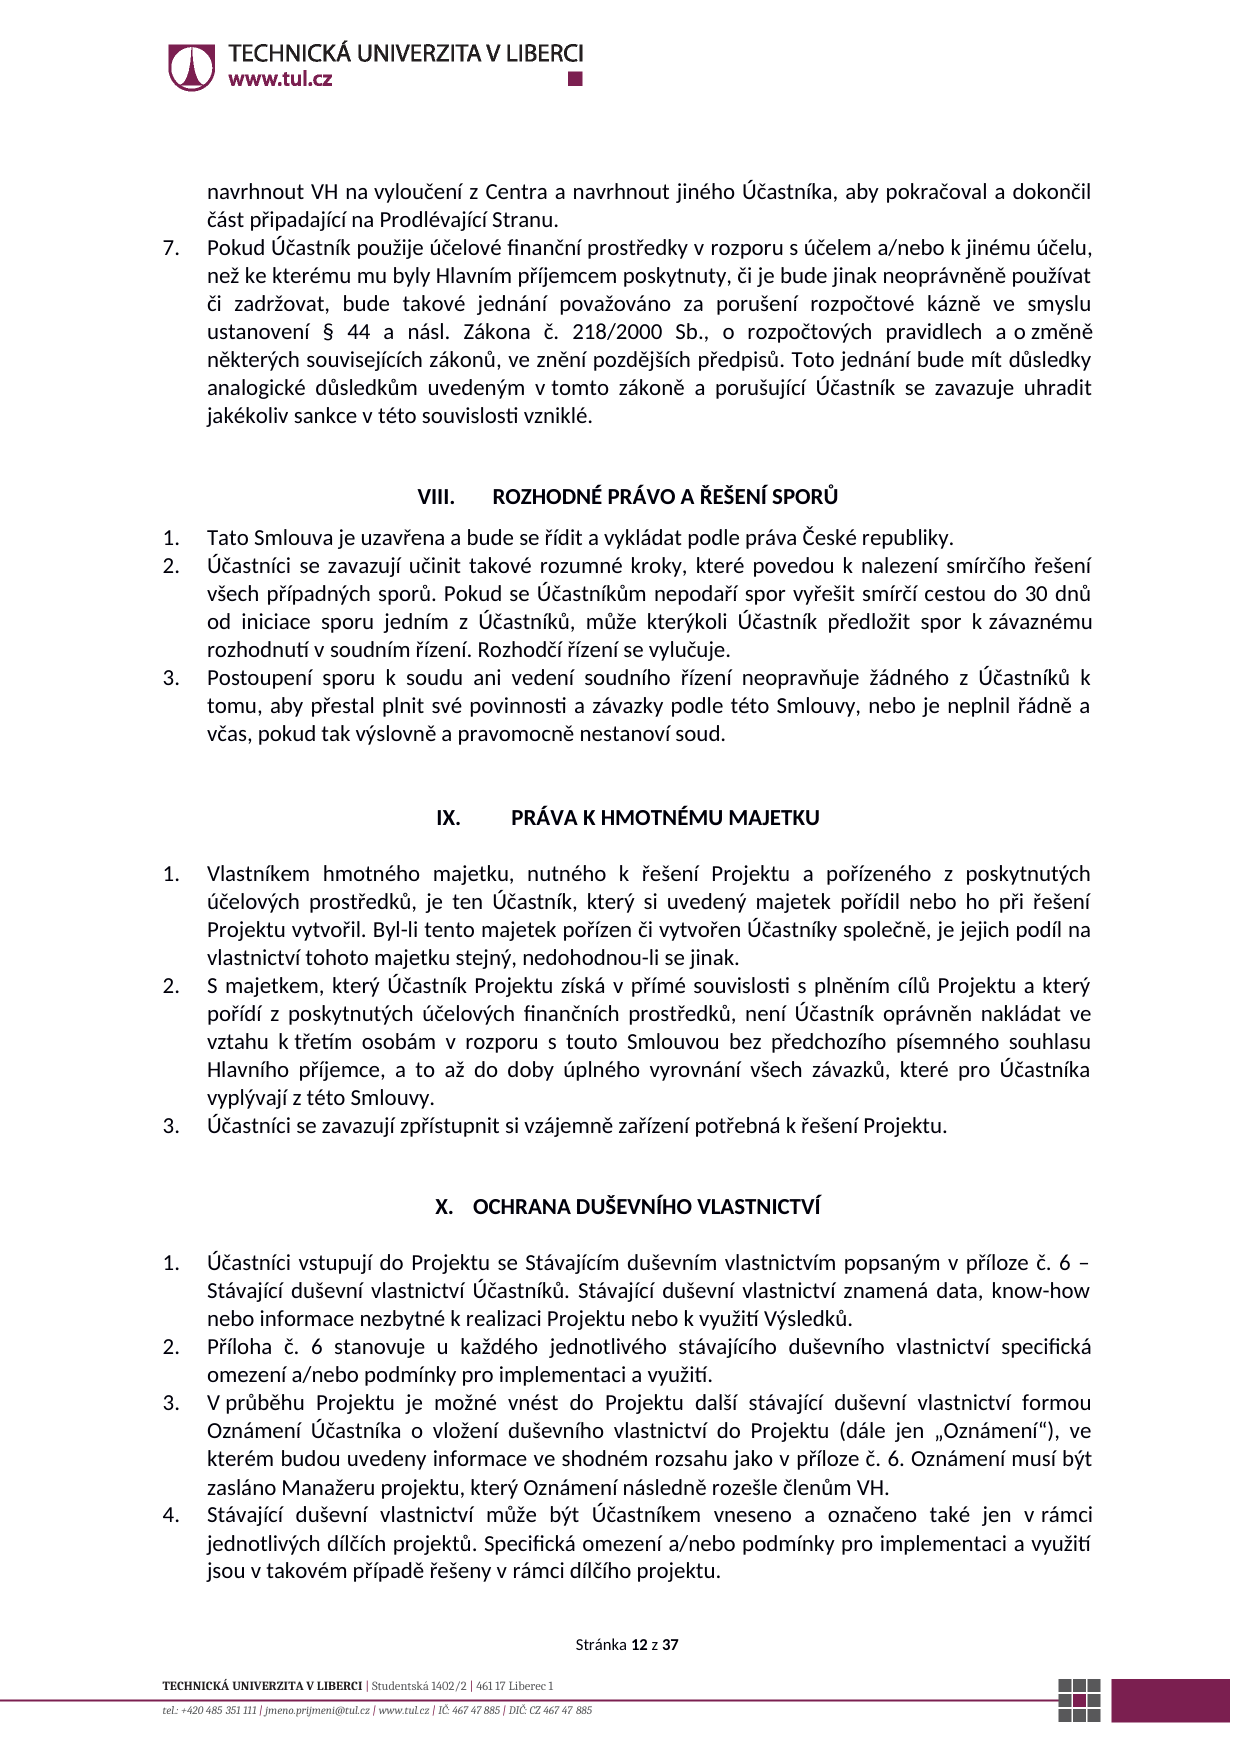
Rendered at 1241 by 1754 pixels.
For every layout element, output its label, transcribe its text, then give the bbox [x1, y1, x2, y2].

list Vlastníkem hmotného majetku, nutného k řešení Projektu a pořízeného z poskytnutých účelových prostředků, je ten Účastník, který si uvedený majetek pořídil nebo ho při řešení Projektu vytvořil. Byl-li tento majetek pořízen či vytvořen Účastníky společně, je jejich podíl na vlastnictví tohoto majetku stejný, nedohodnou-li se jinak. [162, 859, 1093, 971]
list Účastníci se zavazují učinit takové rozumné kroky, které povedou k nalezení smírčího řešení všech případných sporů. Pokud se Účastníkům nepodaří spor vyřešit smírčí cestou do 30 dnů od iniciace sporu jedním z Účastníků, může kterýkoli Účastník předložit spor k závaznému rozhodnutí v soudním řízení. Rozhodčí řízení se vylučuje. [162, 551, 1093, 663]
list PRÁVA K HMOTNÉMU MAJETKU [163, 803, 1093, 831]
list Stávající duševní vlastnictví může být Účastníkem vneseno a označeno také jen v rámci jednotlivých dílčích projektů. Specifická omezení a/nebo podmínky pro implementaci a využití jsou v takovém případě řešeny v rámci dílčího projektu. [162, 1501, 1093, 1585]
picture [0, 1679, 1230, 1754]
list Účastníci se zavazují zpřístupnit si vzájemně zařízení potřebná k řešení Projektu. [162, 1111, 1093, 1139]
list Účastníci vstupují do Projektu se Stávajícím duševním vlastnictvím popsaným v příloze č. 6 – Stávající duševní vlastnictví Účastníků. Stávající duševní vlastnictví znamená data, know-how nebo informace nezbytné k realizaci Projektu nebo k využití Výsledků. [162, 1248, 1092, 1332]
list S majetkem, který Účastník Projektu získá v přímé souvislosti s plněním cílů Projektu a který pořídí z poskytnutých účelových finančních prostředků, není Účastník oprávněn nakládat ve vztahu k třetím osobám v rozporu s touto Smlouvou bez předchozího písemného souhlasu Hlavního příjemce, a to až do doby úplného vyrovnání všech závazků, které pro Účastníka vyplývají z této Smlouvy. [162, 971, 1093, 1111]
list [162, 177, 1093, 233]
list Postoupení sporu k soudu ani vedení soudního řízení neopravňuje žádného z Účastníků k tomu, aby přestal plnit své povinnosti a závazky podle této Smlouvy, nebo je neplnil řádně a včas, pokud tak výslovně a pravomocně nestanoví soud. [162, 663, 1093, 747]
list Tato Smlouva je uzavřena a bude se řídit a vykládat podle práva České republiky. [162, 523, 1093, 551]
list ROZHODNÉ PRÁVO A ŘEŠENÍ SPORŮ [163, 482, 1093, 510]
list Příloha č. 6 stanovuje u každého jednotlivého stávajícího duševního vlastnictví specifická omezení a/nebo podmínky pro implementaci a využití. [162, 1332, 1093, 1388]
list V průběhu Projektu je možné vnést do Projektu další stávající duševní vlastnictví formou Oznámení Účastníka o vložení duševního vlastnictví do Projektu (dále jen „Oznámení“), ve kterém budou uvedeny informace ve shodném rozsahu jako v příloze č. 6. Oznámení musí být zasláno Manažeru projektu, který Oznámení následně rozešle členům VH. [162, 1388, 1093, 1501]
picture [50, 0, 1241, 124]
list OCHRANA DUŠEVNÍHO VLASTNICTVÍ [163, 1192, 1093, 1220]
list Pokud Účastník použije účelové finanční prostředky v rozporu s účelem a/nebo k jinému účelu, než ke kterému mu byly Hlavním příjemcem poskytnuty, či je bude jinak neoprávněně používat či zadržovat, bude takové jednání považováno za porušení rozpočtové kázně ve smyslu ustanovení § 44 a násl. Zákona č. 218/2000 Sb., o rozpočtových pravidlech a o změně některých souvisejících zákonů, ve znění pozdějších předpisů. Toto jednání bude mít důsledky analogické důsledkům uvedeným v tomto zákoně a porušující Účastník se zavazuje uhradit jakékoliv sankce v této souvislosti vzniklé. [162, 233, 1093, 429]
